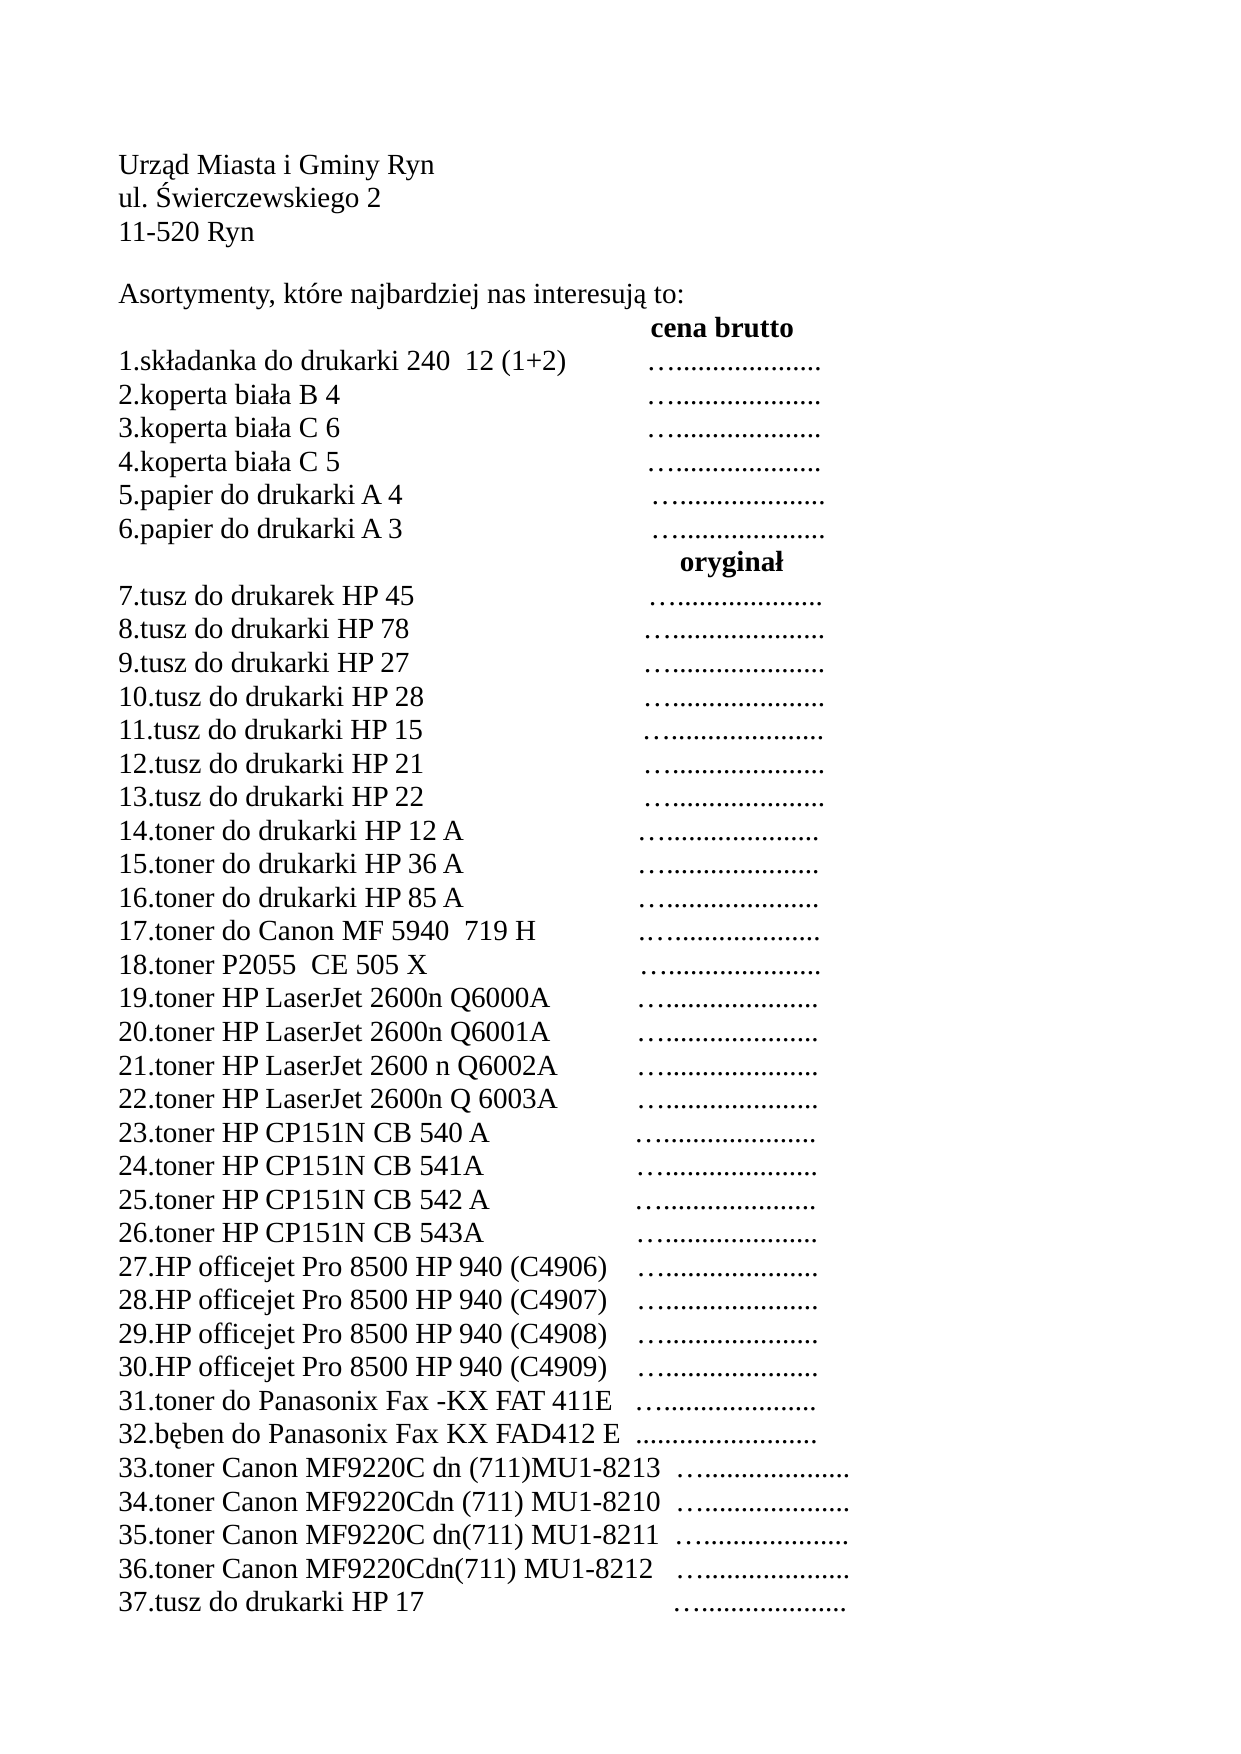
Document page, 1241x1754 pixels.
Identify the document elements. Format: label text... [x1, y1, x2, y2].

text Asortymenty, które najbardziej nas interesują to: [118, 276, 1122, 310]
text 3.koperta biała C 6 ….................... [118, 410, 1122, 444]
text 31.toner do Panasonix Fax -KX FAT 411E …..................... [118, 1383, 1122, 1417]
text 9.tusz do drukarki HP 27 …..................... [118, 645, 1122, 679]
text 18.toner P2055 CE 505 X …..................... [118, 947, 1122, 981]
text 25.toner HP CP151N CB 542 A …..................... [118, 1182, 1122, 1215]
text 37.tusz do drukarki HP 17 ….................... [118, 1584, 1122, 1618]
text 29.HP officejet Pro 8500 HP 940 (C4908) …..................... [118, 1316, 1122, 1349]
text 36.toner Canon MF9220Cdn(711) MU1-8212 ….................... [118, 1551, 1122, 1584]
text Urząd Miasta i Gminy Ryn [118, 147, 1122, 180]
text 1.składanka do drukarki 240 12 (1+2) ….................... [118, 343, 1122, 377]
text cena brutto [118, 310, 1122, 343]
text 16.toner do drukarki HP 85 A …..................... [118, 880, 1122, 913]
text ul. Świerczewskiego 2 [118, 180, 1122, 214]
text 26.toner HP CP151N CB 543A …..................... [118, 1215, 1122, 1249]
text 33.toner Canon MF9220C dn (711)MU1-8213 ….................... [118, 1450, 1122, 1484]
text 23.toner HP CP151N CB 540 A …..................... [118, 1115, 1122, 1148]
text 6.papier do drukarki A 3 ….................... [118, 511, 1122, 544]
text 11-520 Ryn [118, 214, 1122, 247]
text 22.toner HP LaserJet 2600n Q 6003A …..................... [118, 1081, 1122, 1115]
text 27.HP officejet Pro 8500 HP 940 (C4906) …..................... [118, 1249, 1122, 1282]
text 12.tusz do drukarki HP 21 …..................... [118, 746, 1122, 779]
text 4.koperta biała C 5 ….................... [118, 444, 1122, 477]
text 15.toner do drukarki HP 36 A …..................... [118, 846, 1122, 880]
text 7.tusz do drukarek HP 45 ….................... [118, 578, 1122, 612]
text 11.tusz do drukarki HP 15 …..................... [118, 712, 1122, 746]
text 34.toner Canon MF9220Cdn (711) MU1-8210 ….................... [118, 1484, 1122, 1517]
text 5.papier do drukarki A 4 ….................... [118, 477, 1122, 511]
text 20.toner HP LaserJet 2600n Q6001A …..................... [118, 1014, 1122, 1048]
text 14.toner do drukarki HP 12 A …..................... [118, 813, 1122, 846]
text 35.toner Canon MF9220C dn(711) MU1-8211 ….................... [118, 1517, 1122, 1551]
text 10.tusz do drukarki HP 28 …..................... [118, 679, 1122, 712]
text oryginał [118, 544, 1122, 578]
text 28.HP officejet Pro 8500 HP 940 (C4907) …..................... [118, 1282, 1122, 1316]
text 17.toner do Canon MF 5940 719 H .….................... [118, 913, 1122, 947]
text 24.toner HP CP151N CB 541A …..................... [118, 1148, 1122, 1182]
text 30.HP officejet Pro 8500 HP 940 (C4909) …..................... [118, 1349, 1122, 1383]
text 19.toner HP LaserJet 2600n Q6000A …..................... [118, 981, 1122, 1014]
text 8.tusz do drukarki HP 78 …..................... [118, 612, 1122, 645]
text 21.toner HP LaserJet 2600 n Q6002A …..................... [118, 1048, 1122, 1081]
text 32.bęben do Panasonix Fax KX FAD412 E ......................... [118, 1417, 1122, 1450]
text 2.koperta biała B 4 ….................... [118, 377, 1122, 410]
text 13.tusz do drukarki HP 22 …..................... [118, 779, 1122, 813]
